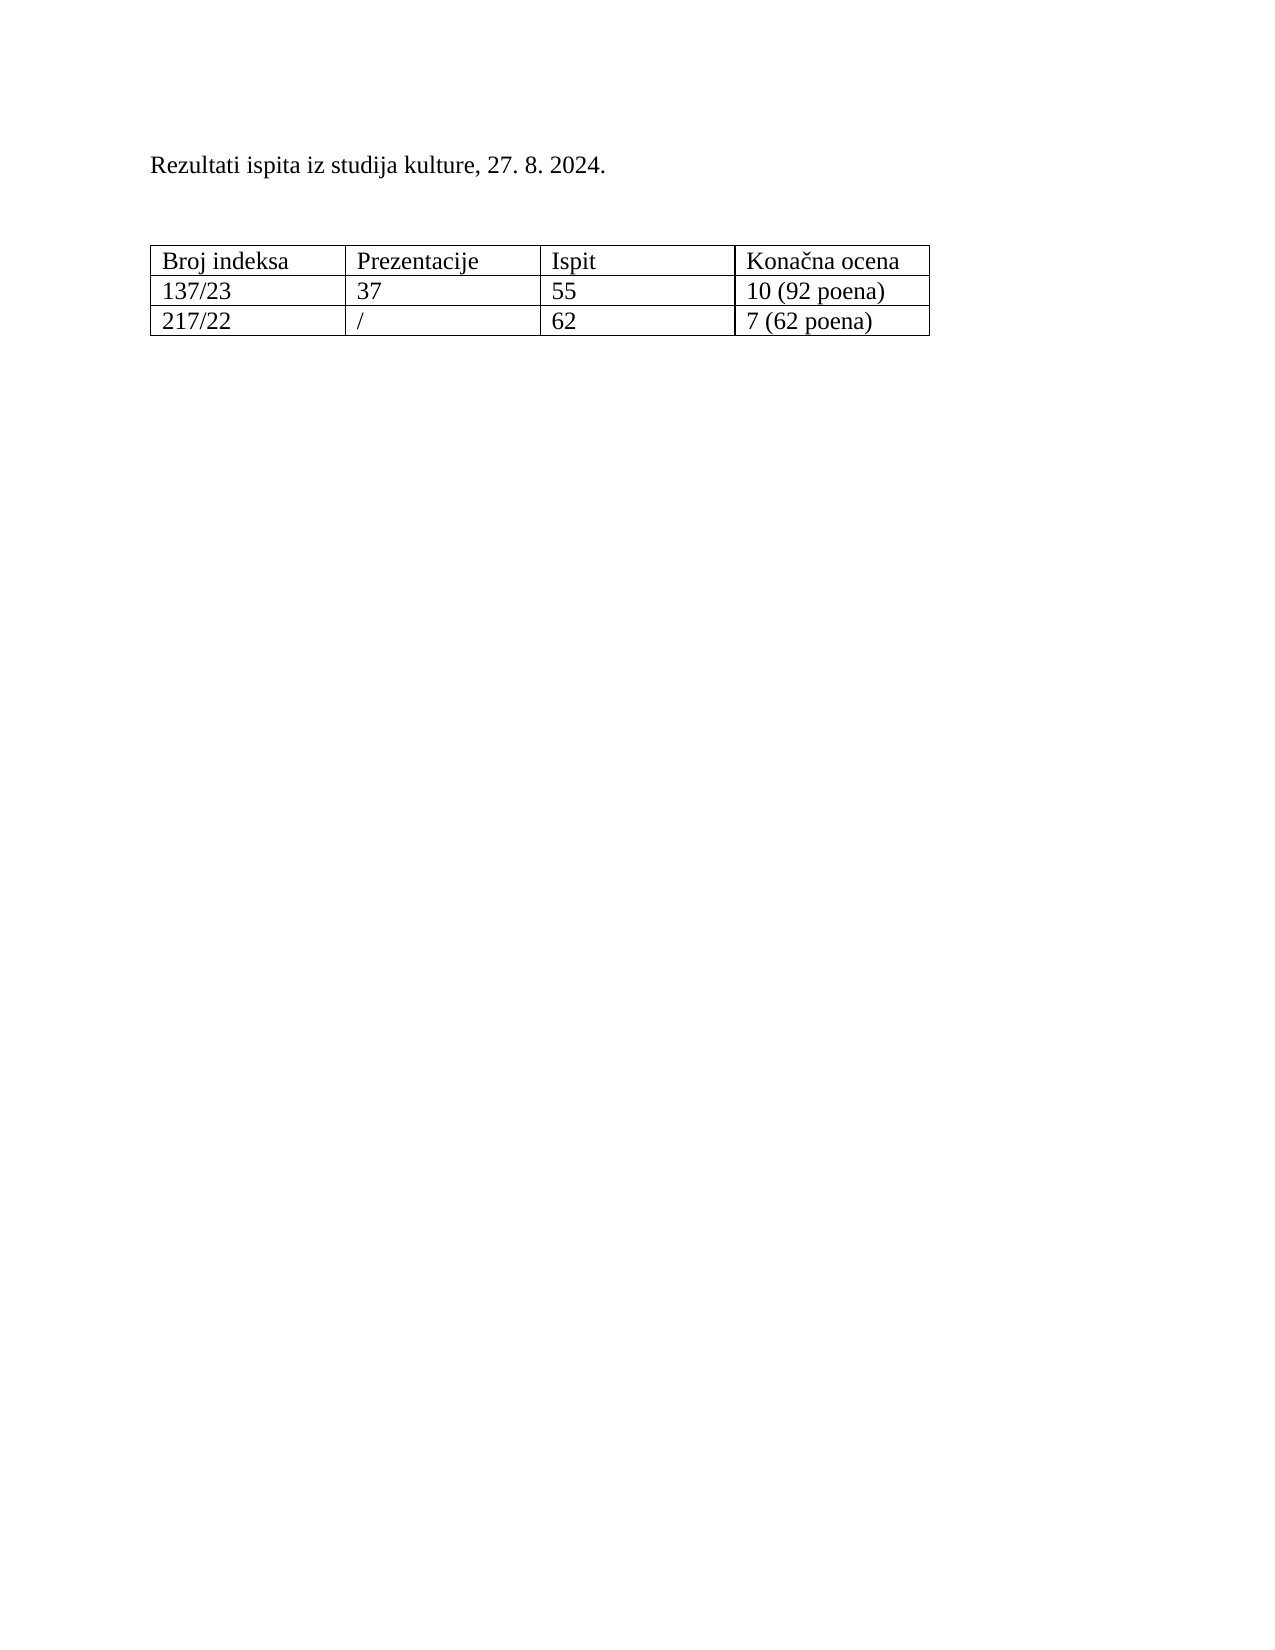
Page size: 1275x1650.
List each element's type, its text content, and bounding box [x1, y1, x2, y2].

table_cell 10 (92 poena) [736, 276, 929, 305]
table_header Konačna ocena [736, 246, 929, 275]
table_header Ispit [541, 246, 734, 275]
table_cell / [346, 306, 540, 335]
table_cell 62 [541, 306, 734, 335]
table_cell 37 [346, 276, 540, 305]
table_cell 7 (62 poena) [736, 306, 929, 335]
text Rezultati ispita iz studija kulture, 27. 8. 2024. [150, 150, 1125, 179]
table_cell 137/23 [151, 276, 345, 305]
table_cell 217/22 [151, 306, 345, 335]
table_header Broj indeksa [151, 246, 345, 275]
table_cell 55 [541, 276, 734, 305]
table_header Prezentacije [346, 246, 540, 275]
